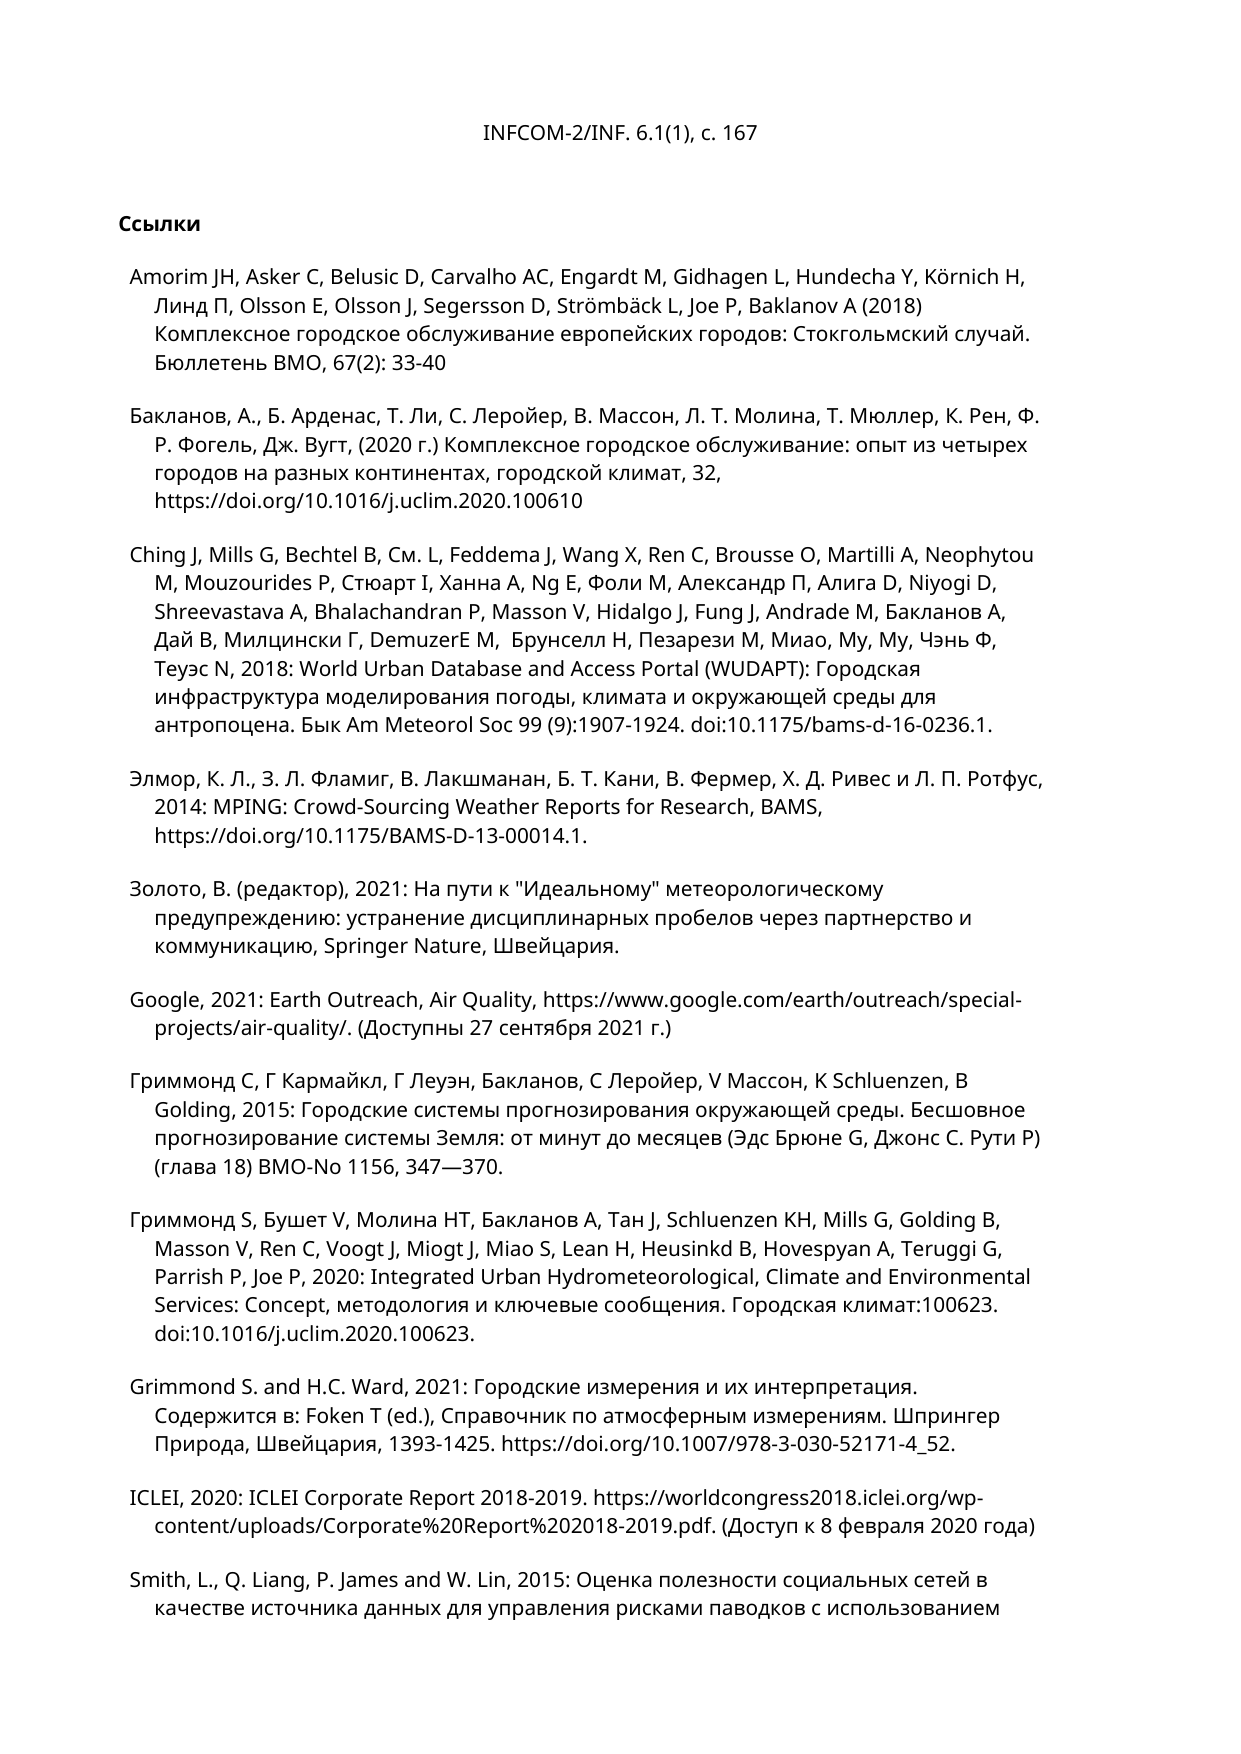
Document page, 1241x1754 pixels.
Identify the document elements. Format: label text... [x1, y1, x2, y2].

table_cell ICLEI, 2020: ICLEI Corporate Report 2018-2019. https://worldcongress2018.iclei.org/wp-content/uploads/Corporate%20Report%202018-2019.pdf. (Доступ к 8 февраля 2020 года) [118, 1458, 1057, 1540]
table_cell Элмор, К. Л., З. Л. Фламиг, В. Лакшманан, Б. Т. Кани, В. Фермер, Х. Д. Ривес и Л. П. Ротфус, 2014: MPING: Crowd-Sourcing Weather Reports for Research, BAMS, https://doi.org/10.1175/BAMS-D-13-00014.1. [118, 739, 1057, 849]
table_cell Гриммонд C, Г Кармайкл, Г Леуэн, Бакланов, С Леройер, V Массон, K Schluenzen, B Golding, 2015: Городские системы прогнозирования окружающей среды. Бесшовное прогнозирование системы Земля: от минут до месяцев (Эдс Брюне G, Джонс С. Рути P) (глава 18) ВМО-No 1156, 347—370. [118, 1042, 1057, 1180]
table_cell Ching J, Mills G, Bechtel B, См. L, Feddema J, Wang X, Ren C, Brousse O, Martilli A, Neophytou M, Mouzourides P, Стюарт I, Ханна А, Ng E, Фоли M, Александр П, Алига D, Niyogi D, Shreevastava A, Bhalachandran P, Masson V, Hidalgo J, Fung J, Andrade M, Бакланов А, Дай В, Милцински Г, DemuzerE M, Брунселл Н, Пезарези М, Миао, Му, Му, Чэнь Ф, Теуэс N, 2018: World Urban Database and Access Portal (WUDAPT): Городская инфраструктура моделирования погоды, климата и окружающей среды для антропоцена. Бык Am Meteorol Soc 99 (9):1907-1924. doi:10.1175/bams-d-16-0236.1. [118, 515, 1057, 739]
table_cell Гриммонд S, Бушет V, Молина НТ, Бакланов А, Тан J, Schluenzen KH, Mills G, Golding B, Masson V, Ren C, Voogt J, Miogt J, Miao S, Lean H, Heusinkd B, Hovespyan A, Teruggi G, Parrish P, Joe P, 2020: Integrated Urban Hydrometeorological, Climate and Environmental Services: Concept, методология и ключевые сообщения. Городская климат:100623. doi:10.1016/j.uclim.2020.100623. [118, 1180, 1057, 1347]
table_cell Grimmond S. and H.C. Ward, 2021: Городские измерения и их интерпретация. Содержится в: Foken T (ed.), Справочник по атмосферным измерениям. Шпрингер Природа, Швейцария, 1393-1425. https://doi.org/10.1007/978-3-030-52171-4_52. [118, 1348, 1057, 1458]
table_header Amorim JH, Asker C, Belusic D, Carvalho AC, Engardt M, Gidhagen L, Hundecha Y, Körnich H, Линд П, Olsson E, Olsson J, Segersson D, Strömbäck L, Joe P, Baklanov A (2018) Комплексное городское обслуживание европейских городов: Стокгольмский случай. Бюллетень ВМО, 67(2): 33-40 [118, 238, 1057, 376]
text Ссылки [118, 209, 1122, 237]
table_cell Золото, B. (редактор), 2021: На пути к "Идеальному" метеорологическому предупреждению: устранение дисциплинарных пробелов через партнерство и коммуникацию, Springer Nature, Швейцария. [118, 849, 1057, 960]
table_cell Google, 2021: Earth Outreach, Air Quality, https://www.google.com/earth/outreach/special-projects/air-quality/. (Доступны 27 сентября 2021 г.) [118, 960, 1057, 1042]
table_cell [118, 1540, 1057, 1622]
table_cell Бакланов, А., Б. Арденас, Т. Ли, С. Леройер, В. Массон, Л. Т. Молина, Т. Мюллер, К. Рен, Ф. Р. Фогель, Дж. Вугт, (2020 г.) Комплексное городское обслуживание: опыт из четырех городов на разных континентах, городской климат, 32, https://doi.org/10.1016/j.uclim.2020.100610 [118, 376, 1057, 515]
